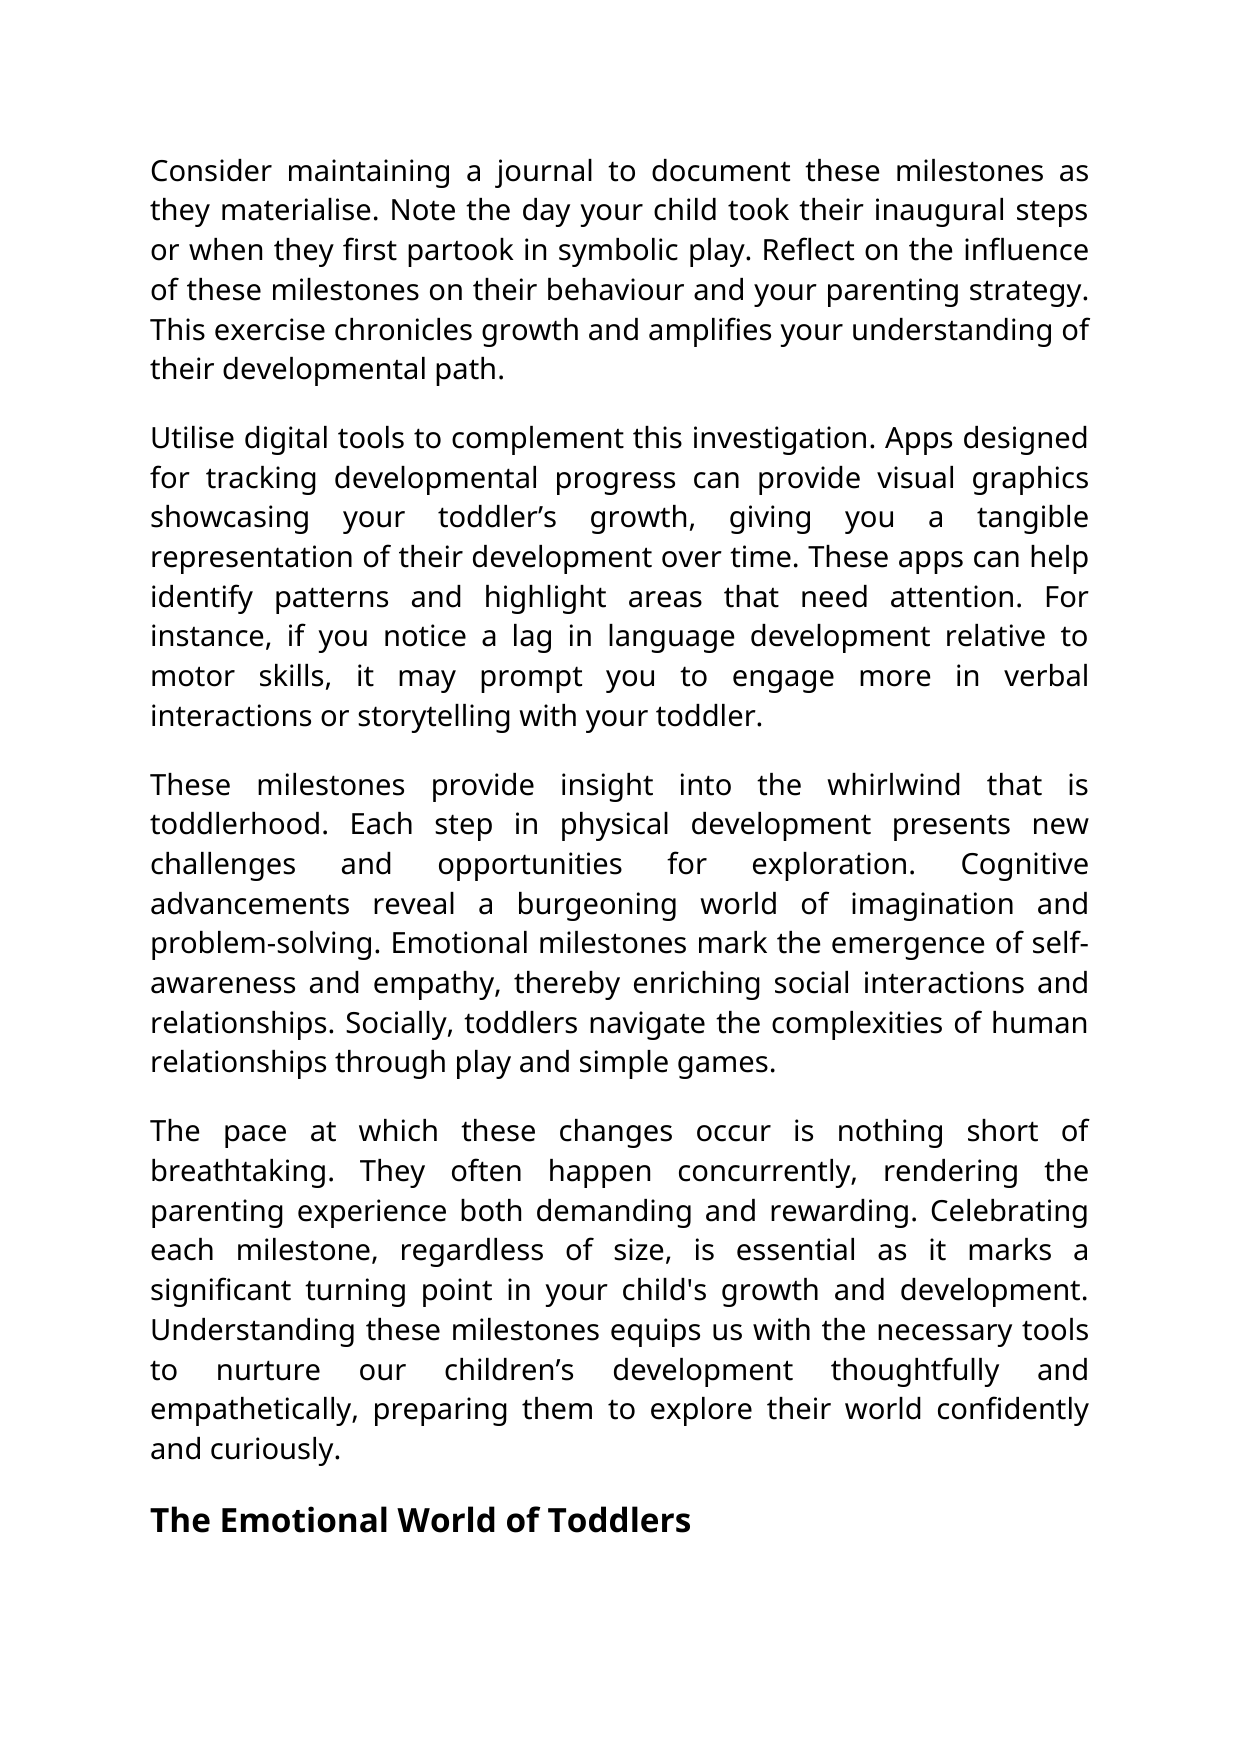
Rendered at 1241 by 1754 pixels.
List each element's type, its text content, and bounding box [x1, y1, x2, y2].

text The Emotional World of Toddlers [150, 1497, 1090, 1542]
text The pace at which these changes occur is nothing short of breathtaking. They often happen concurrently, rendering the parenting experience both demanding and rewarding. Celebrating each milestone, regardless of size, is essential as it marks a significant turning point in your child's growth and development. Understanding these milestones equips us with the necessary tools to nurture our children’s development thoughtfully and empathetically, preparing them to explore their world confidently and curiously. [150, 1111, 1090, 1468]
text Utilise digital tools to complement this investigation. Apps designed for tracking developmental progress can provide visual graphics showcasing your toddler’s growth, giving you a tangible representation of their development over time. These apps can help identify patterns and highlight areas that need attention. For instance, if you notice a lag in language development relative to motor skills, it may prompt you to engage more in verbal interactions or storytelling with your toddler. [150, 417, 1090, 735]
text Consider maintaining a journal to document these milestones as they materialise. Note the day your child took their inaugural steps or when they first partook in symbolic play. Reflect on the influence of these milestones on their behaviour and your parenting strategy. This exercise chronicles growth and amplifies your understanding of their developmental path. [150, 150, 1090, 388]
text These milestones provide insight into the whirlwind that is toddlerhood. Each step in physical development presents new challenges and opportunities for exploration. Cognitive advancements reveal a burgeoning world of imagination and problem-solving. Emotional milestones mark the emergence of self-awareness and empathy, thereby enriching social interactions and relationships. Socially, toddlers navigate the complexities of human relationships through play and simple games. [150, 764, 1090, 1081]
